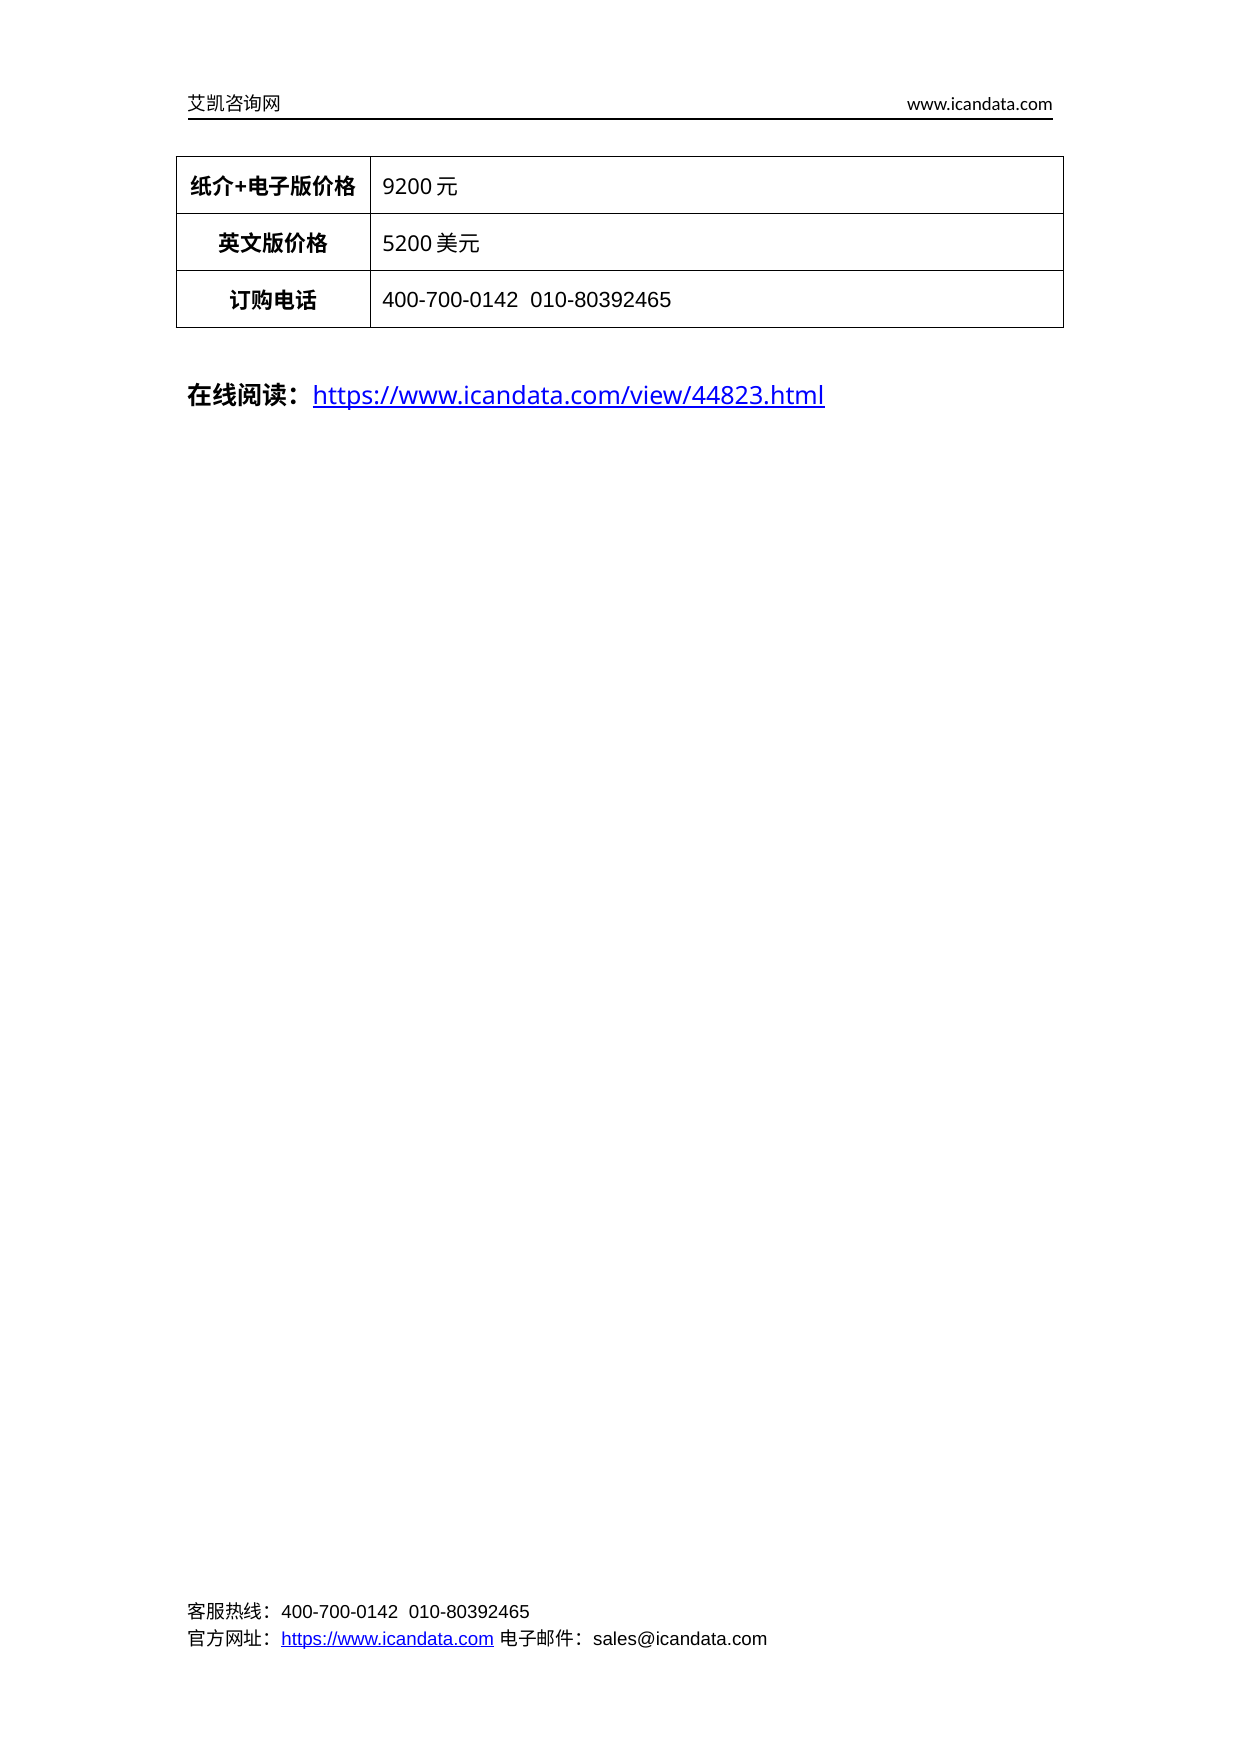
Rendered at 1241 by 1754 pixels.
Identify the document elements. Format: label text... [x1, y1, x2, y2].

table_cell 5200美元 [371, 214, 1063, 270]
table_cell 400-700-0142 010-80392465 [371, 271, 1063, 327]
table_cell 纸介+电子版价格 [177, 157, 370, 213]
text 在线阅读：https://www.icandata.com/view/44823.html [187, 361, 1053, 426]
table_cell 英文版价格 [177, 214, 370, 270]
table_cell 9200元 [371, 157, 1063, 213]
table_cell 订购电话 [177, 271, 370, 327]
